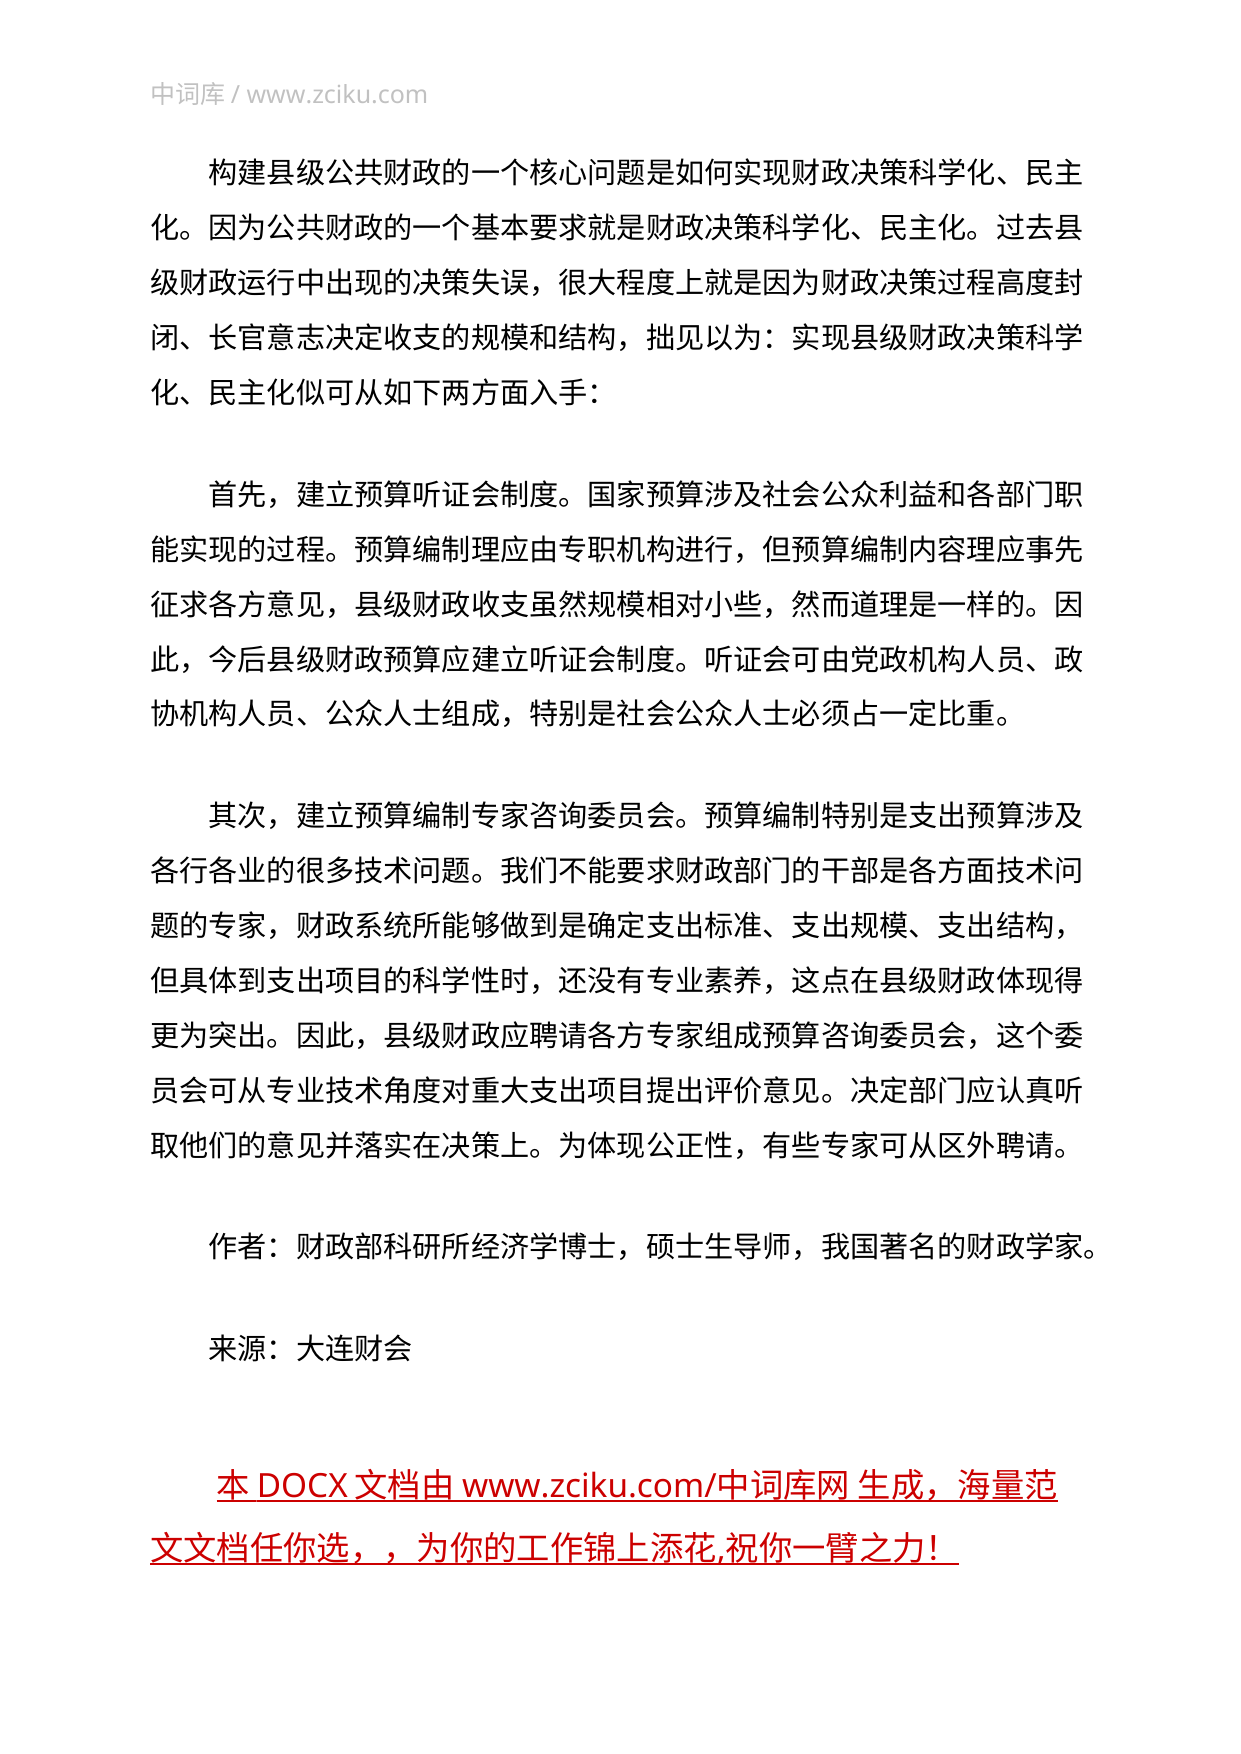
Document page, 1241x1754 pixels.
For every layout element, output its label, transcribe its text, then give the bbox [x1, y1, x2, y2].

text 作者：财政部科研所经济学博士，硕士生导师，我国著名的财政学家。 [150, 1224, 1090, 1266]
text 首先，建立预算听证会制度。国家预算涉及社会公众利益和各部门职能实现的过程。预算编制理应由专职机构进行，但预算编制内容理应事先征求各方意见，县级财政收支虽然规模相对小些，然而道理是一样的。因此，今后县级财政预算应建立听证会制度。听证会可由党政机构人员、政协机构人员、公众人士组成，特别是社会公众人士必须占一定比重。 [150, 471, 1090, 733]
text 来源：大连财会 [150, 1326, 1090, 1368]
text 其次，建立预算编制专家咨询委员会。预算编制特别是支出预算涉及各行各业的很多技术问题。我们不能要求财政部门的干部是各方面技术问题的专家，财政系统所能够做到是确定支出标准、支出规模、支出结构，但具体到支出项目的科学性时，还没有专业素养，这点在县级财政体现得更为突出。因此，县级财政应聘请各方专家组成预算咨询委员会，这个委员会可从专业技术角度对重大支出项目提出评价意见。决定部门应认真听取他们的意见并落实在决策上。为体现公正性，有些专家可从区外聘请。 [150, 793, 1090, 1164]
text 本DOCX文档由 www.zciku.com/中词库网 生成，海量范文文档任你选，，为你的工作锦上添花,祝你一臂之力！ [150, 1459, 1090, 1570]
text 构建县级公共财政的一个核心问题是如何实现财政决策科学化、民主化。因为公共财政的一个基本要求就是财政决策科学化、民主化。过去县级财政运行中出现的决策失误，很大程度上就是因为财政决策过程高度封闭、长官意志决定收支的规模和结构，拙见以为：实现县级财政决策科学化、民主化似可从如下两方面入手： [150, 150, 1090, 412]
